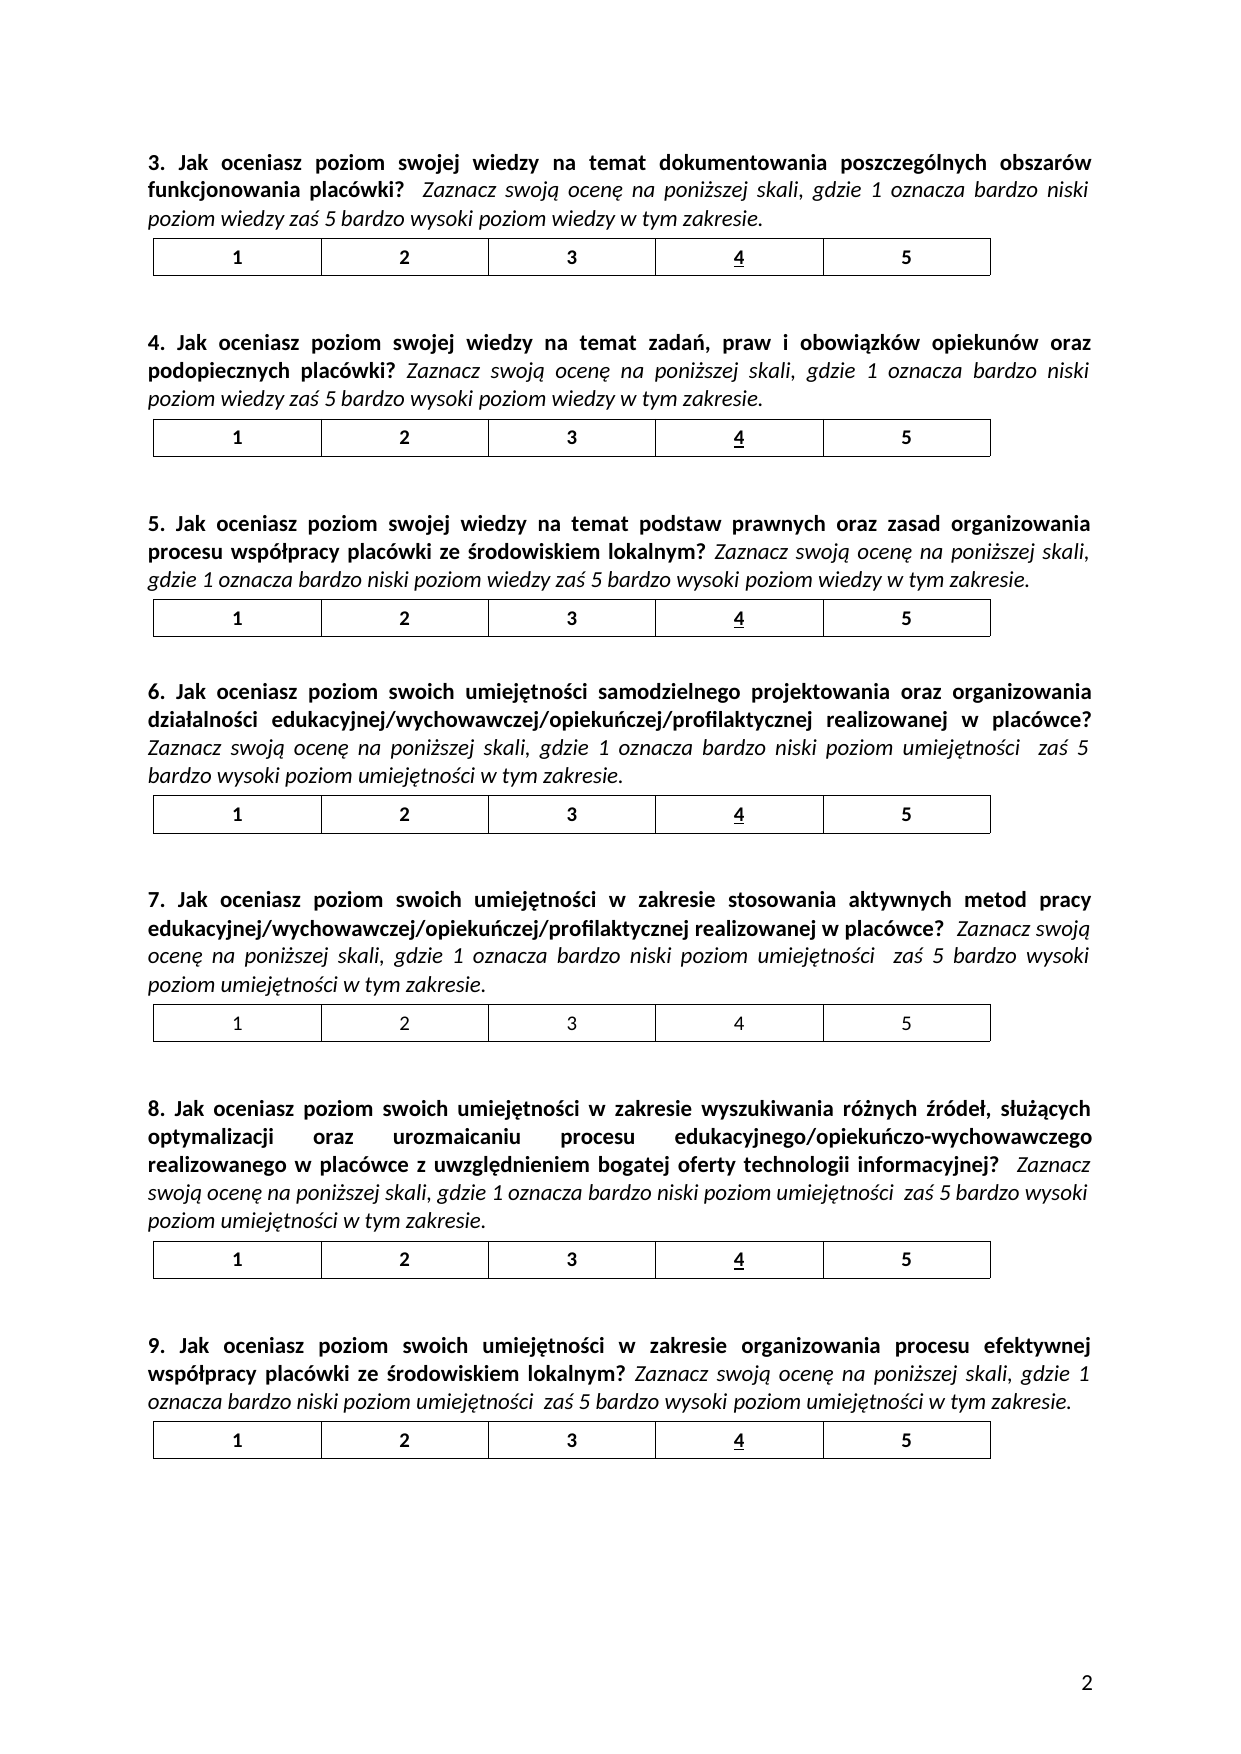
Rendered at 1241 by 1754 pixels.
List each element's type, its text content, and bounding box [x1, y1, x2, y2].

table_header 3 [489, 239, 655, 275]
table_header 3 [489, 420, 655, 456]
table_header 2 [322, 1005, 488, 1041]
table_header 3 [489, 1005, 655, 1041]
table_header 4 [656, 239, 823, 275]
text 9. Jak oceniasz poziom swoich umiejętności w zakresie organizowania procesu efektywnej współpracy placówki ze środowiskiem lokalnym? Zaznacz swoją ocenę na poniższej skali, gdzie 1 oznacza bardzo niski poziom umiejętności zaś 5 bardzo wysoki poziom umiejętności w tym zakresie. [148, 1331, 1093, 1415]
table_header 5 [824, 600, 990, 636]
table_header 1 [154, 796, 321, 832]
table_header 4 [656, 796, 823, 832]
table_header 2 [322, 1422, 488, 1458]
table_header 3 [489, 1242, 655, 1278]
table_header 4 [656, 1242, 823, 1278]
table_header 4 [656, 420, 823, 456]
text 6. Jak oceniasz poziom swoich umiejętności samodzielnego projektowania oraz organizowania działalności edukacyjnej/wychowawczej/opiekuńczej/profilaktycznej realizowanej w placówce? Zaznacz swoją ocenę na poniższej skali, gdzie 1 oznacza bardzo niski poziom umiejętności zaś 5 bardzo wysoki poziom umiejętności w tym zakresie. [148, 677, 1093, 789]
text 4. Jak oceniasz poziom swojej wiedzy na temat zadań, praw i obowiązków opiekunów oraz podopiecznych placówki? Zaznacz swoją ocenę na poniższej skali, gdzie 1 oznacza bardzo niski poziom wiedzy zaś 5 bardzo wysoki poziom wiedzy w tym zakresie. [148, 328, 1093, 412]
table_header 2 [322, 420, 488, 456]
table_header 3 [489, 1422, 655, 1458]
text 7. Jak oceniasz poziom swoich umiejętności w zakresie stosowania aktywnych metod pracy edukacyjnej/wychowawczej/opiekuńczej/profilaktycznej realizowanej w placówce? Zaznacz swoją ocenę na poniższej skali, gdzie 1 oznacza bardzo niski poziom umiejętności zaś 5 bardzo wysoki poziom umiejętności w tym zakresie. [148, 886, 1093, 998]
table_header 2 [322, 600, 488, 636]
table_header 2 [322, 239, 488, 275]
text 3. Jak oceniasz poziom swojej wiedzy na temat dokumentowania poszczególnych obszarów funkcjonowania placówki? Zaznacz swoją ocenę na poniższej skali, gdzie 1 oznacza bardzo niski poziom wiedzy zaś 5 bardzo wysoki poziom wiedzy w tym zakresie. [148, 148, 1093, 232]
table_header 4 [656, 1005, 823, 1041]
table_header 4 [656, 1422, 823, 1458]
text 8. Jak oceniasz poziom swoich umiejętności w zakresie wyszukiwania różnych źródeł, służących optymalizacji oraz urozmaicaniu procesu edukacyjnego/opiekuńczo-wychowawczego realizowanego w placówce z uwzględnieniem bogatej oferty technologii informacyjnej? Zaznacz swoją ocenę na poniższej skali, gdzie 1 oznacza bardzo niski poziom umiejętności zaś 5 bardzo wysoki poziom umiejętności w tym zakresie. [148, 1094, 1093, 1234]
table_header 5 [824, 1242, 990, 1278]
table_header 3 [489, 600, 655, 636]
table_header 1 [154, 239, 321, 275]
table_header 1 [154, 600, 321, 636]
table_header 2 [322, 796, 488, 832]
table_header 5 [824, 1422, 990, 1458]
table_header 1 [154, 420, 321, 456]
table_header 5 [824, 239, 990, 275]
table_header 5 [824, 796, 990, 832]
table_header 5 [824, 420, 990, 456]
table_header 2 [322, 1242, 488, 1278]
table_header 1 [154, 1005, 321, 1041]
table_header 3 [489, 796, 655, 832]
table_header 1 [154, 1242, 321, 1278]
table_header 5 [824, 1005, 990, 1041]
text 5. Jak oceniasz poziom swojej wiedzy na temat podstaw prawnych oraz zasad organizowania procesu współpracy placówki ze środowiskiem lokalnym? Zaznacz swoją ocenę na poniższej skali, gdzie 1 oznacza bardzo niski poziom wiedzy zaś 5 bardzo wysoki poziom wiedzy w tym zakresie. [148, 509, 1093, 593]
table_header 4 [656, 600, 823, 636]
table_header 1 [154, 1422, 321, 1458]
